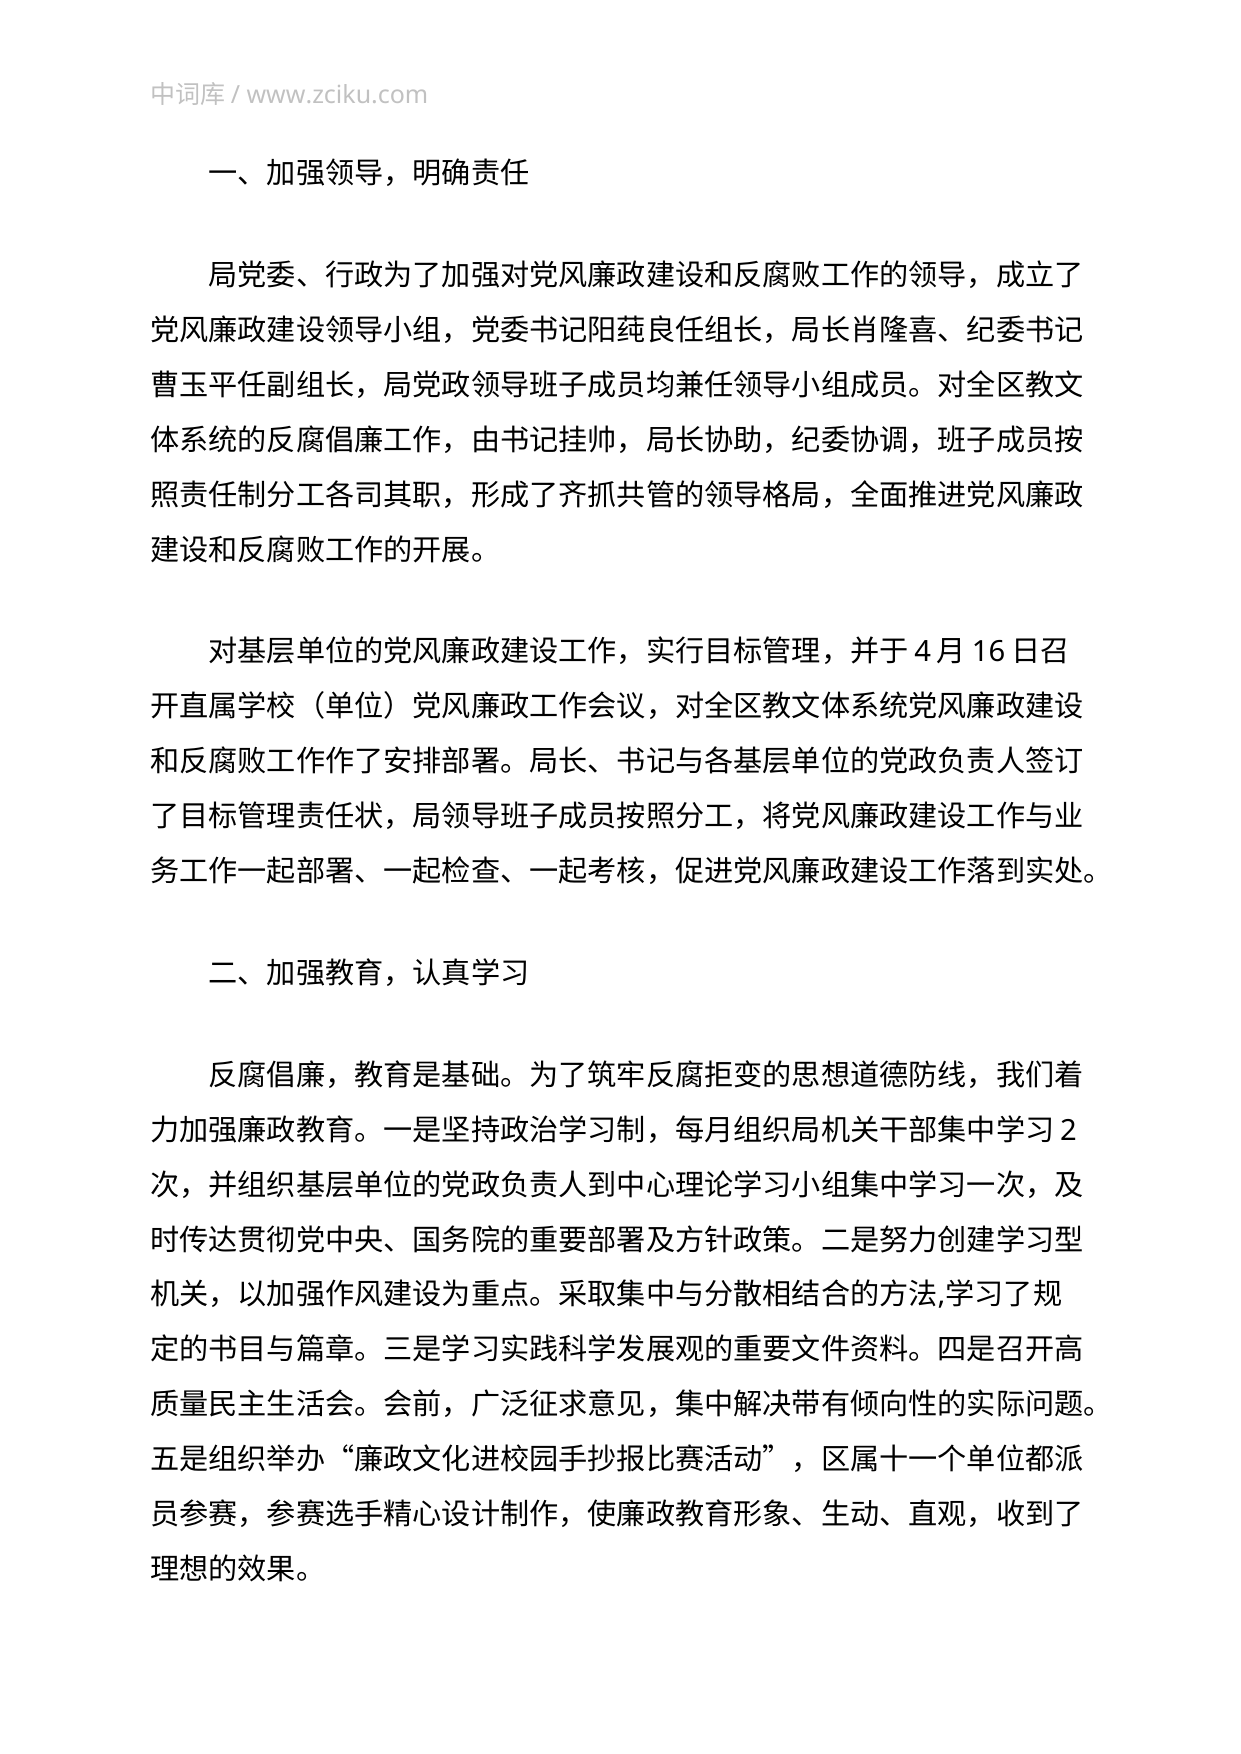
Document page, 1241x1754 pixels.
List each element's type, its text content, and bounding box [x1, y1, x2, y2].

text 二、加强教育，认真学习 [150, 949, 1090, 992]
text 对基层单位的党风廉政建设工作，实行目标管理，并于4月16日召开直属学校（单位）党风廉政工作会议，对全区教文体系统党风廉政建设和反腐败工作作了安排部署。局长、书记与各基层单位的党政负责人签订了目标管理责任状，局领导班子成员按照分工，将党风廉政建设工作与业务工作一起部署、一起检查、一起考核，促进党风廉政建设工作落到实处。 [150, 628, 1090, 890]
text 局党委、行政为了加强对党风廉政建设和反腐败工作的领导，成立了党风廉政建设领导小组，党委书记阳莼良任组长，局长肖隆喜、纪委书记曹玉平任副组长，局党政领导班子成员均兼任领导小组成员。对全区教文体系统的反腐倡廉工作，由书记挂帅，局长协助，纪委协调，班子成员按照责任制分工各司其职，形成了齐抓共管的领导格局，全面推进党风廉政建设和反腐败工作的开展。 [150, 252, 1090, 568]
text 反腐倡廉，教育是基础。为了筑牢反腐拒变的思想道德防线，我们着力加强廉政教育。一是坚持政治学习制，每月组织局机关干部集中学习2次，并组织基层单位的党政负责人到中心理论学习小组集中学习一次，及时传达贯彻党中央、国务院的重要部署及方针政策。二是努力创建学习型机关，以加强作风建设为重点。采取集中与分散相结合的方法,学习了规定的书目与篇章。三是学习实践科学发展观的重要文件资料。四是召开高质量民主生活会。会前，广泛征求意见，集中解决带有倾向性的实际问题。五是组织举办“廉政文化进校园手抄报比赛活动”，区属十一个单位都派员参赛，参赛选手精心设计制作，使廉政教育形象、生动、直观，收到了理想的效果。 [150, 1051, 1090, 1588]
text 一、加强领导，明确责任 [150, 150, 1090, 192]
